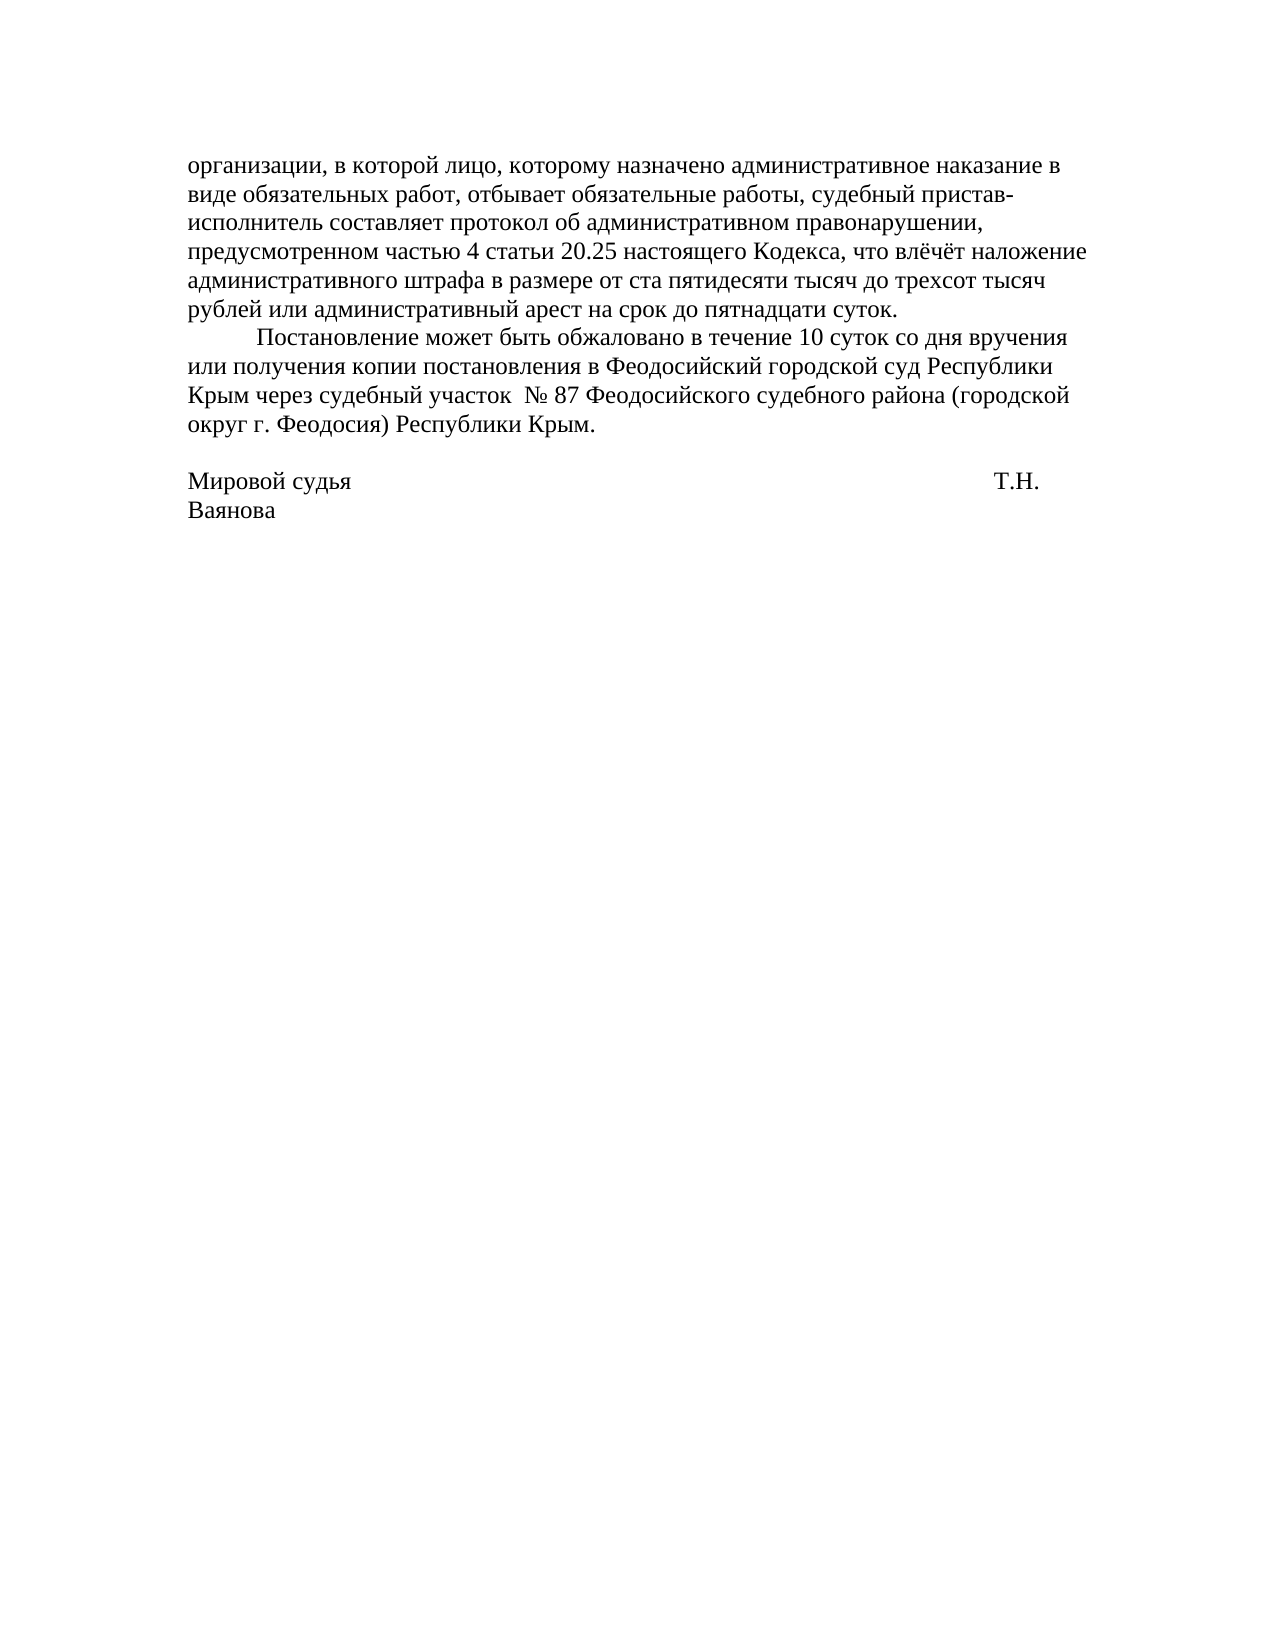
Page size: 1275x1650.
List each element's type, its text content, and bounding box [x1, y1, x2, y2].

text Мировой судья Т.Н. Ваянова [187, 466, 1087, 524]
text Постановление может быть обжаловано в течение 10 суток со дня вручения или получения копии постановления в Феодосийский городской суд Республики Крым через судебный участок № 87 Феодосийского судебного района (городской округ г. Феодосия) Республики Крым. [187, 322, 1087, 437]
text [187, 150, 1087, 322]
